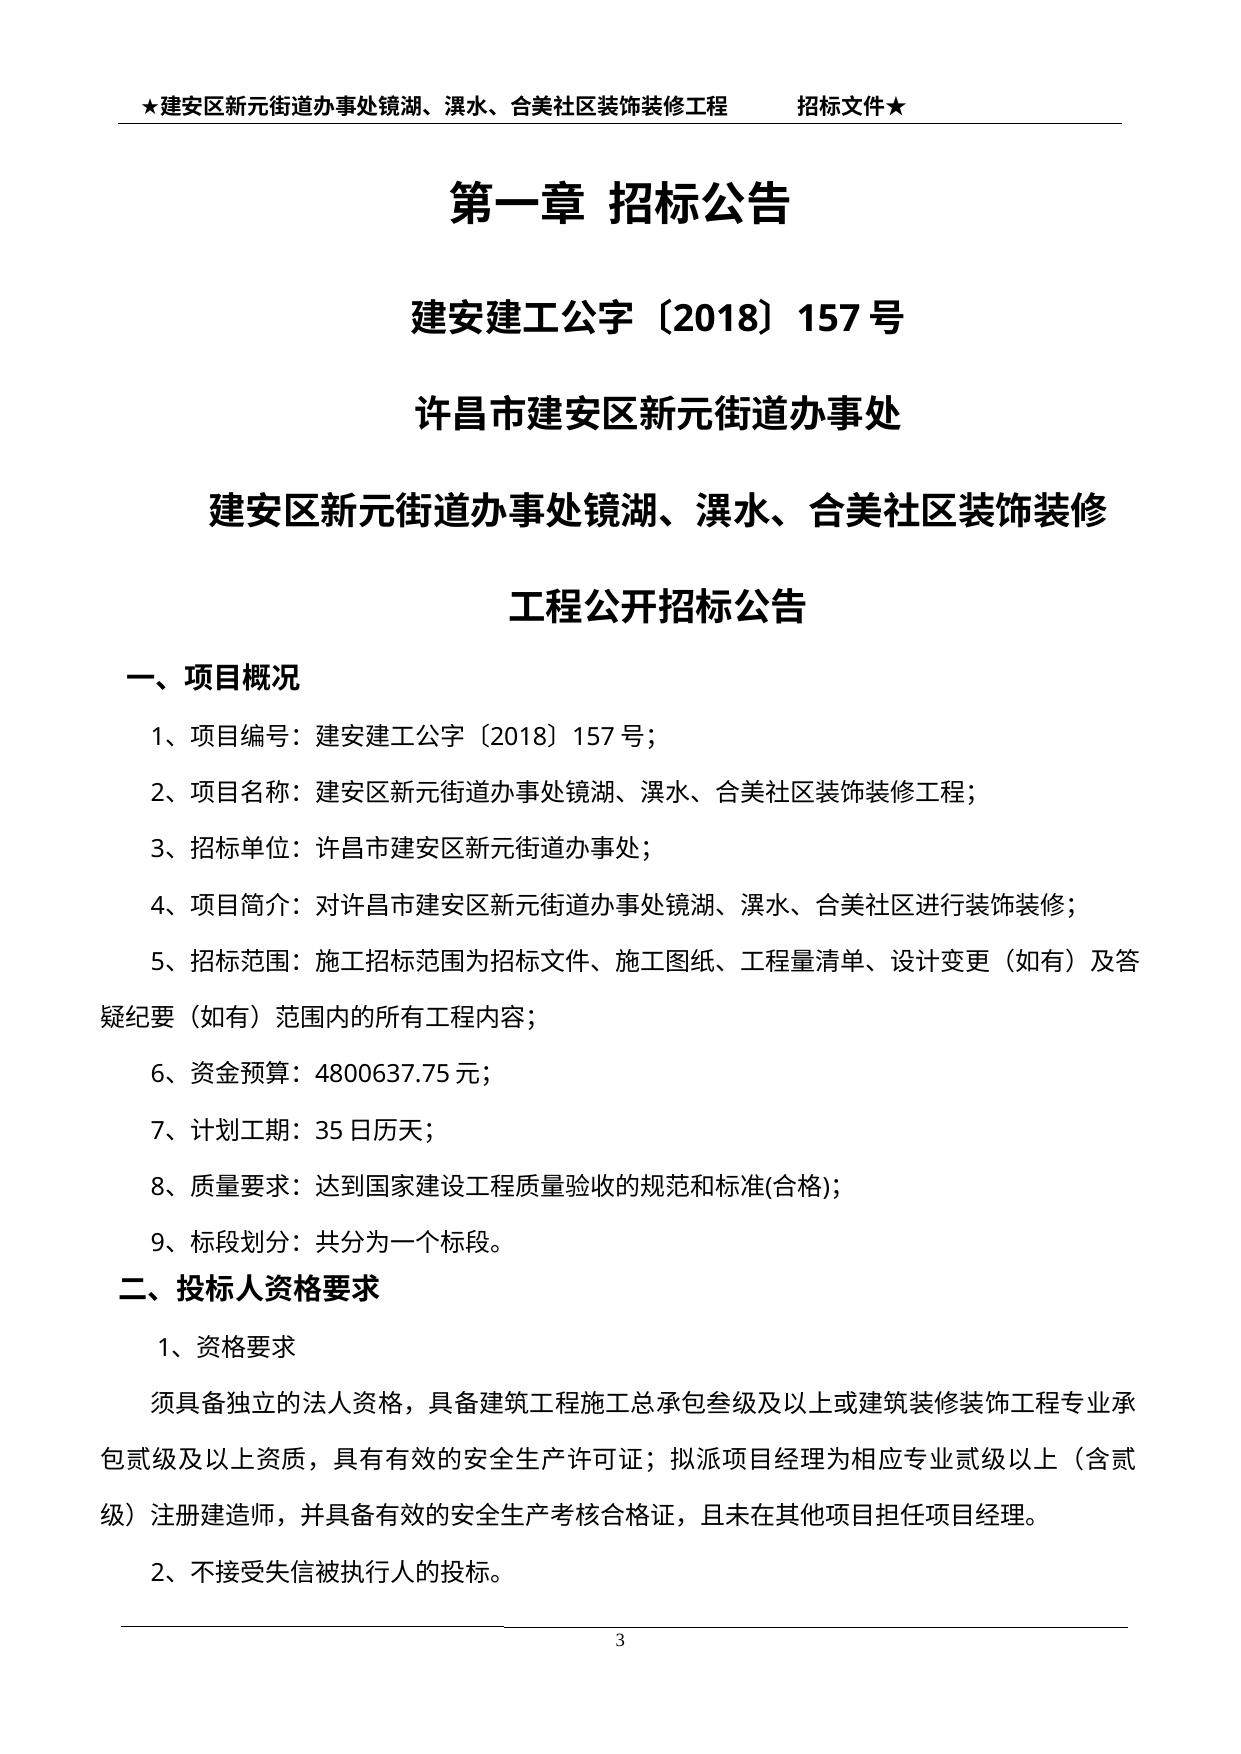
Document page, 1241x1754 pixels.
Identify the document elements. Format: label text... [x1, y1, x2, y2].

text 一、项目概况 [118, 652, 1122, 700]
text 工程公开招标公告 [118, 556, 1122, 652]
text 二、投标人资格要求 [118, 1263, 1122, 1311]
text 5、招标范围：施工招标范围为招标文件、施工图纸、工程量清单、设计变更（如有）及答疑纪要（如有）范围内的所有工程内容； [100, 925, 1140, 1038]
text 7、计划工期：35日历天； [100, 1094, 1140, 1150]
list 招标公告 [118, 168, 1122, 234]
text 建安区新元街道办事处镜湖、潩水、合美社区装饰装修 [118, 460, 1122, 556]
text 1、资格要求 [100, 1311, 1140, 1367]
text 9、标段划分：共分为一个标段。 [100, 1207, 1140, 1263]
text 3、招标单位：许昌市建安区新元街道办事处； [100, 813, 1140, 869]
text 8、质量要求：达到国家建设工程质量验收的规范和标准(合格)； [100, 1150, 1140, 1207]
text 许昌市建安区新元街道办事处 [118, 363, 1122, 460]
text 2、项目名称：建安区新元街道办事处镜湖、潩水、合美社区装饰装修工程； [100, 757, 1140, 813]
text 须具备独立的法人资格，具备建筑工程施工总承包叁级及以上或建筑装修装饰工程专业承包贰级及以上资质，具有有效的安全生产许可证；拟派项目经理为相应专业贰级以上（含贰级）注册建造师，并具备有效的安全生产考核合格证，且未在其他项目担任项目经理。 [100, 1367, 1140, 1536]
text 1、项目编号：建安建工公字〔2018〕157号； [100, 700, 1140, 757]
text 4、项目简介：对许昌市建安区新元街道办事处镜湖、潩水、合美社区进行装饰装修； [100, 869, 1140, 925]
text 建安建工公字〔2018〕157号 [118, 267, 1122, 363]
text 2、不接受失信被执行人的投标。 [100, 1536, 1140, 1592]
text 6、资金预算：4800637.75元； [100, 1038, 1140, 1094]
